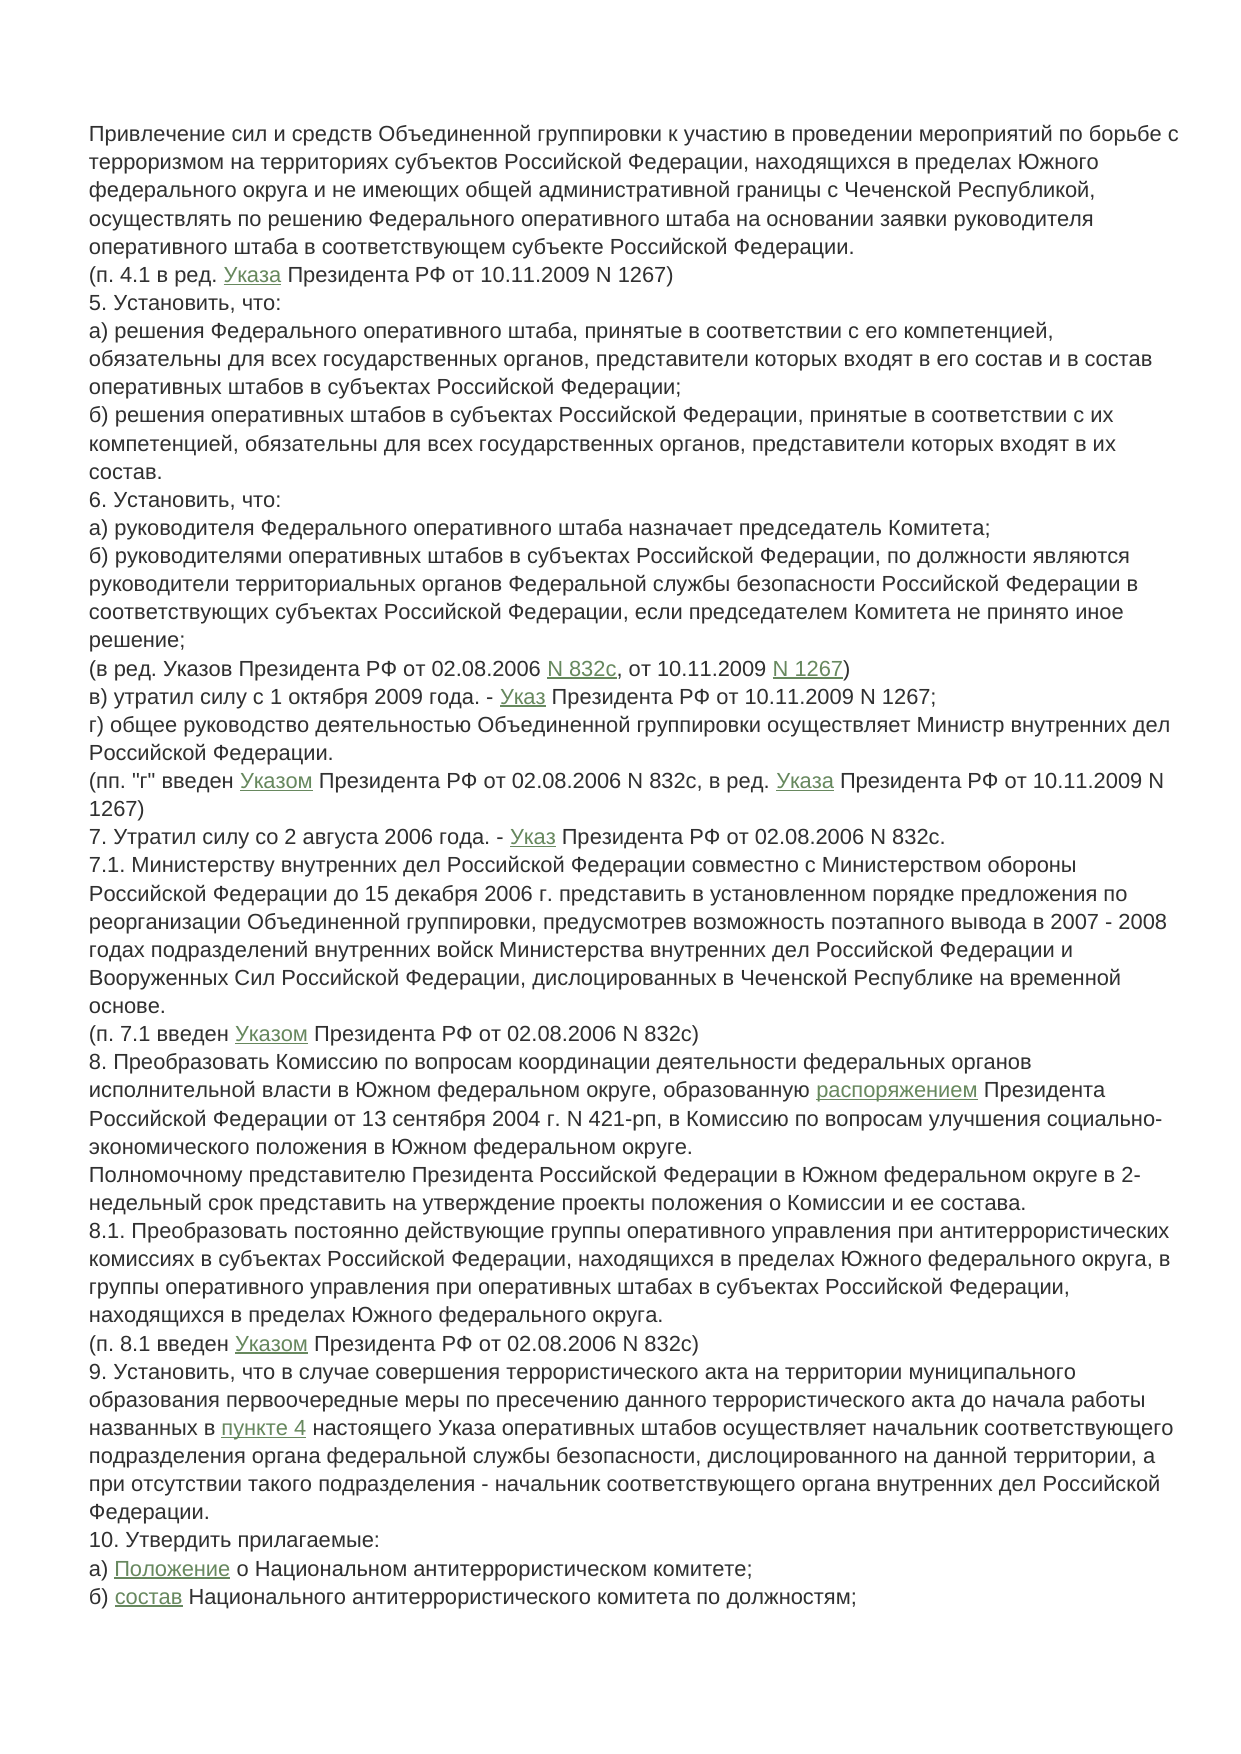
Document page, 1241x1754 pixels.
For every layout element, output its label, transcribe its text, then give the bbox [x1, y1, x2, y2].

text 6. Установить, что: [89, 484, 1181, 512]
text Полномочному представителю Президента Российской Федерации в Южном федеральном округе в 2-недельный срок представить на утверждение проекты положения о Комиссии и ее состава. [89, 1159, 1181, 1215]
text (в ред. Указов Президента РФ от 02.08.2006 N 832с, от 10.11.2009 N 1267) [89, 652, 1181, 681]
text б) состав Национального антитеррористического комитета по должностям; [89, 1581, 1181, 1609]
text б) руководителями оперативных штабов в субъектах Российской Федерации, по должности являются руководители территориальных органов Федеральной службы безопасности Российской Федерации в соответствующих субъектах Российской Федерации, если председателем Комитета не принято иное решение; [89, 540, 1181, 652]
text (п. 4.1 в ред. Указа Президента РФ от 10.11.2009 N 1267) [89, 259, 1181, 287]
text Привлечение сил и средств Объединенной группировки к участию в проведении мероприятий по борьбе с терроризмом на территориях субъектов Российской Федерации, находящихся в пределах Южного федерального округа и не имеющих общей административной границы с Чеченской Республикой, осуществлять по решению Федерального оперативного штаба на основании заявки руководителя оперативного штаба в соответствующем субъекте Российской Федерации. [89, 118, 1181, 259]
text 7. Утратил силу со 2 августа 2006 года. - Указ Президента РФ от 02.08.2006 N 832с. [89, 821, 1181, 849]
text а) решения Федерального оперативного штаба, принятые в соответствии с его компетенцией, обязательны для всех государственных органов, представители которых входят в его состав и в состав оперативных штабов в субъектах Российской Федерации; [89, 315, 1181, 399]
text (пп. "г" введен Указом Президента РФ от 02.08.2006 N 832с, в ред. Указа Президента РФ от 10.11.2009 N 1267) [89, 765, 1181, 821]
text 5. Установить, что: [89, 287, 1181, 315]
text в) утратил силу с 1 октября 2009 года. - Указ Президента РФ от 10.11.2009 N 1267; [89, 681, 1181, 709]
text (п. 7.1 введен Указом Президента РФ от 02.08.2006 N 832с) [89, 1018, 1181, 1046]
text 10. Утвердить прилагаемые: [89, 1524, 1181, 1552]
text а) Положение о Национальном антитеррористическом комитете; [89, 1552, 1181, 1581]
text а) руководителя Федерального оперативного штаба назначает председатель Комитета; [89, 512, 1181, 540]
text 8.1. Преобразовать постоянно действующие группы оперативного управления при антитеррористических комиссиях в субъектах Российской Федерации, находящихся в пределах Южного федерального округа, в группы оперативного управления при оперативных штабах в субъектах Российской Федерации, находящихся в пределах Южного федерального округа. [89, 1215, 1181, 1327]
text 8. Преобразовать Комиссию по вопросам координации деятельности федеральных органов исполнительной власти в Южном федеральном округе, образованную распоряжением Президента Российской Федерации от 13 сентября 2004 г. N 421-рп, в Комиссию по вопросам улучшения социально-экономического положения в Южном федеральном округе. [89, 1046, 1181, 1159]
text б) решения оперативных штабов в субъектах Российской Федерации, принятые в соответствии с их компетенцией, обязательны для всех государственных органов, представители которых входят в их состав. [89, 399, 1181, 484]
text (п. 8.1 введен Указом Президента РФ от 02.08.2006 N 832с) [89, 1327, 1181, 1356]
text 9. Установить, что в случае совершения террористического акта на территории муниципального образования первоочередные меры по пресечению данного террористического акта до начала работы названных в пункте 4 настоящего Указа оперативных штабов осуществляет начальник соответствующего подразделения органа федеральной службы безопасности, дислоцированного на данной территории, а при отсутствии такого подразделения - начальник соответствующего органа внутренних дел Российской Федерации. [89, 1356, 1181, 1524]
text 7.1. Министерству внутренних дел Российской Федерации совместно с Министерством обороны Российской Федерации до 15 декабря 2006 г. представить в установленном порядке предложения по реорганизации Объединенной группировки, предусмотрев возможность поэтапного вывода в 2007 - 2008 годах подразделений внутренних войск Министерства внутренних дел Российской Федерации и Вооруженных Сил Российской Федерации, дислоцированных в Чеченской Республике на временной основе. [89, 849, 1181, 1018]
text г) общее руководство деятельностью Объединенной группировки осуществляет Министр внутренних дел Российской Федерации. [89, 709, 1181, 765]
